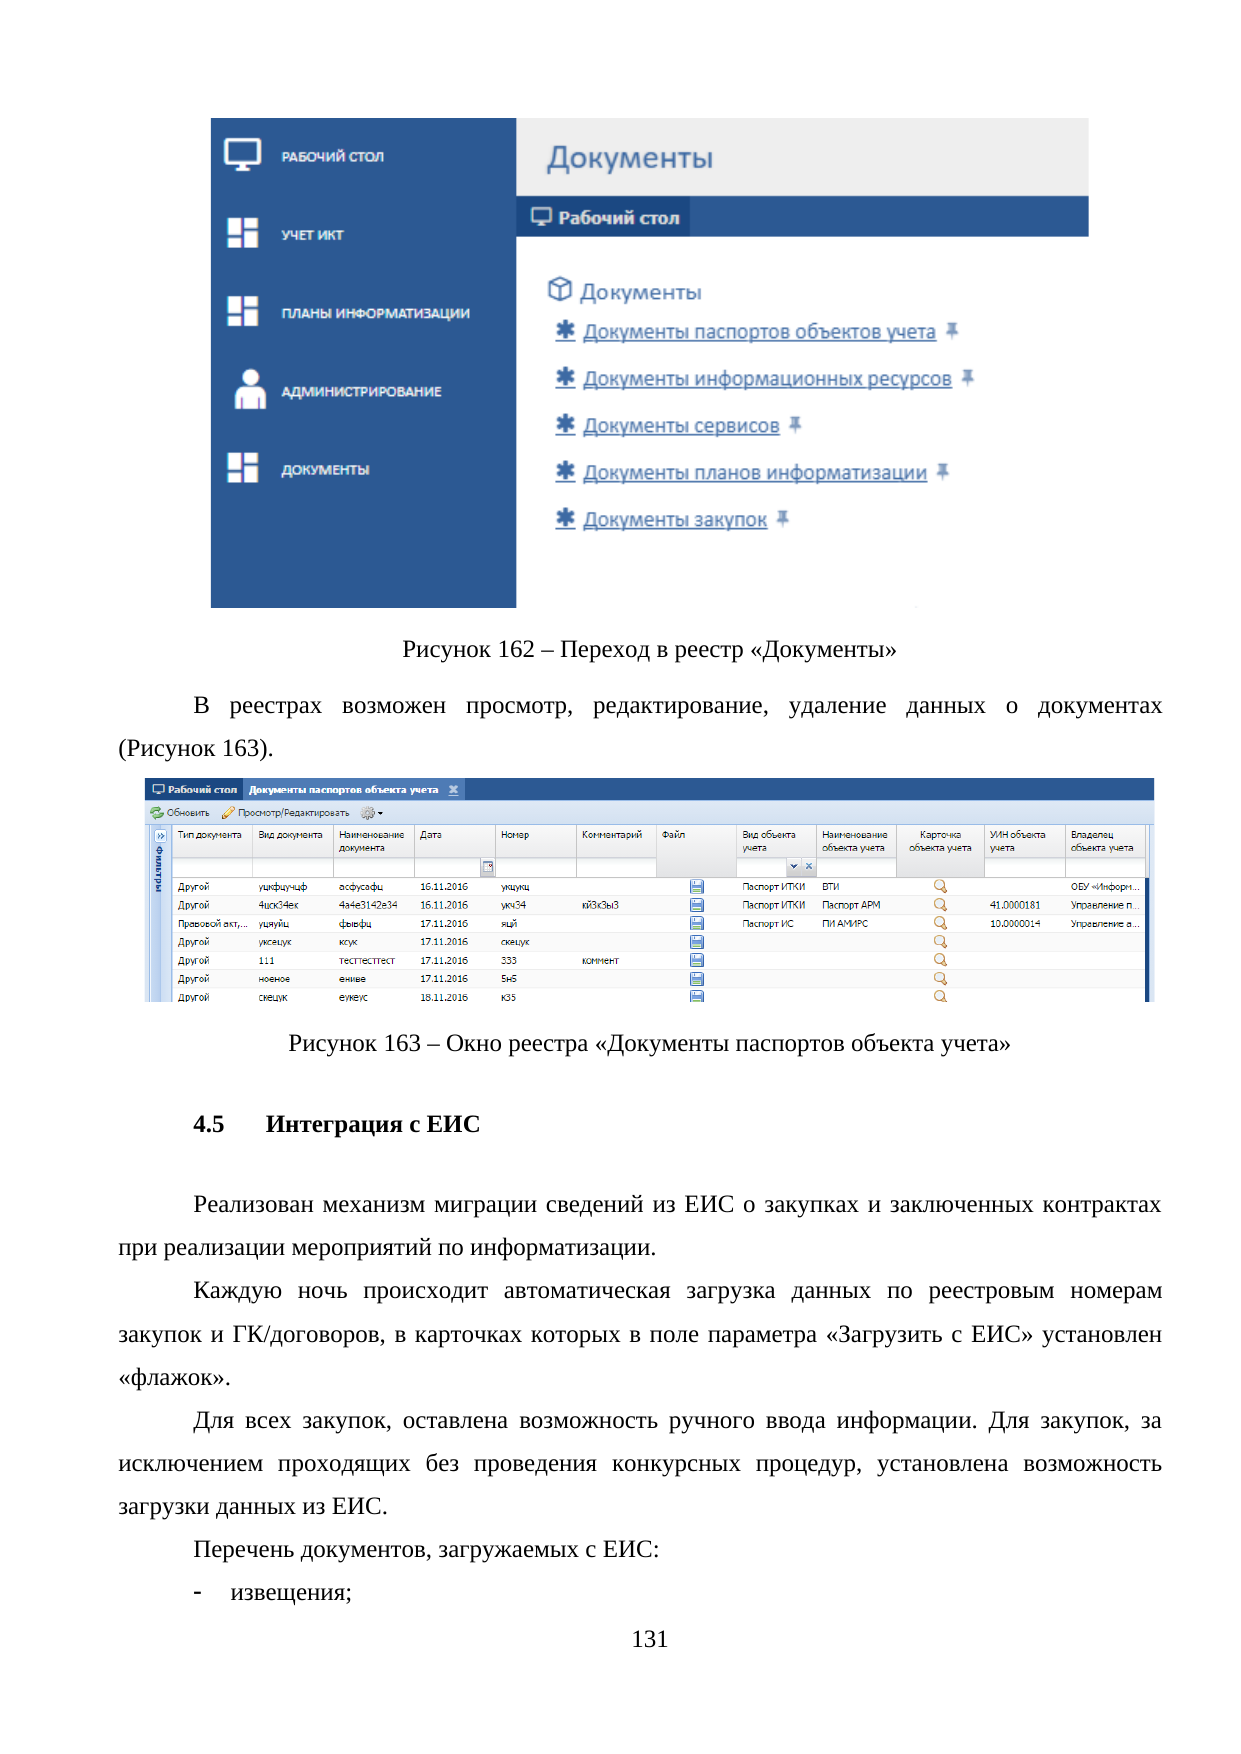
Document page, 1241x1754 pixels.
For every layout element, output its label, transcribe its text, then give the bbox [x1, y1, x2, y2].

text Перечень документов, загружаемых с ЕИС: [118, 1534, 1163, 1563]
text В реестрах возможен просмотр, редактирование, удаление данных о документах (Рисунок 163). [118, 690, 1163, 762]
picture [144, 778, 1155, 1002]
text Реализован механизм миграции сведений из ЕИС о закупках и заключенных контрактах при реализации мероприятий по информатизации. [118, 1189, 1163, 1261]
list извещения; [193, 1577, 1163, 1606]
picture [210, 118, 1089, 608]
title Рисунок 162 – Переход в реестр «Документы» [118, 634, 1181, 663]
title Рисунок 163 – Окно реестра «Документы паспортов объекта учета» [118, 1028, 1181, 1057]
text Для всех закупок, оставлена возможность ручного ввода информации. Для закупок, за исключением проходящих без проведения конкурсных процедур, установлена возможность загрузки данных из ЕИС. [118, 1405, 1163, 1520]
text Каждую ночь происходит автоматическая загрузка данных по реестровым номерам закупок и ГК/договоров, в карточках которых в поле параметра «Загрузить с ЕИС» установлен «флажок». [118, 1276, 1163, 1391]
subtitle Интеграция с ЕИС [193, 1109, 1163, 1137]
